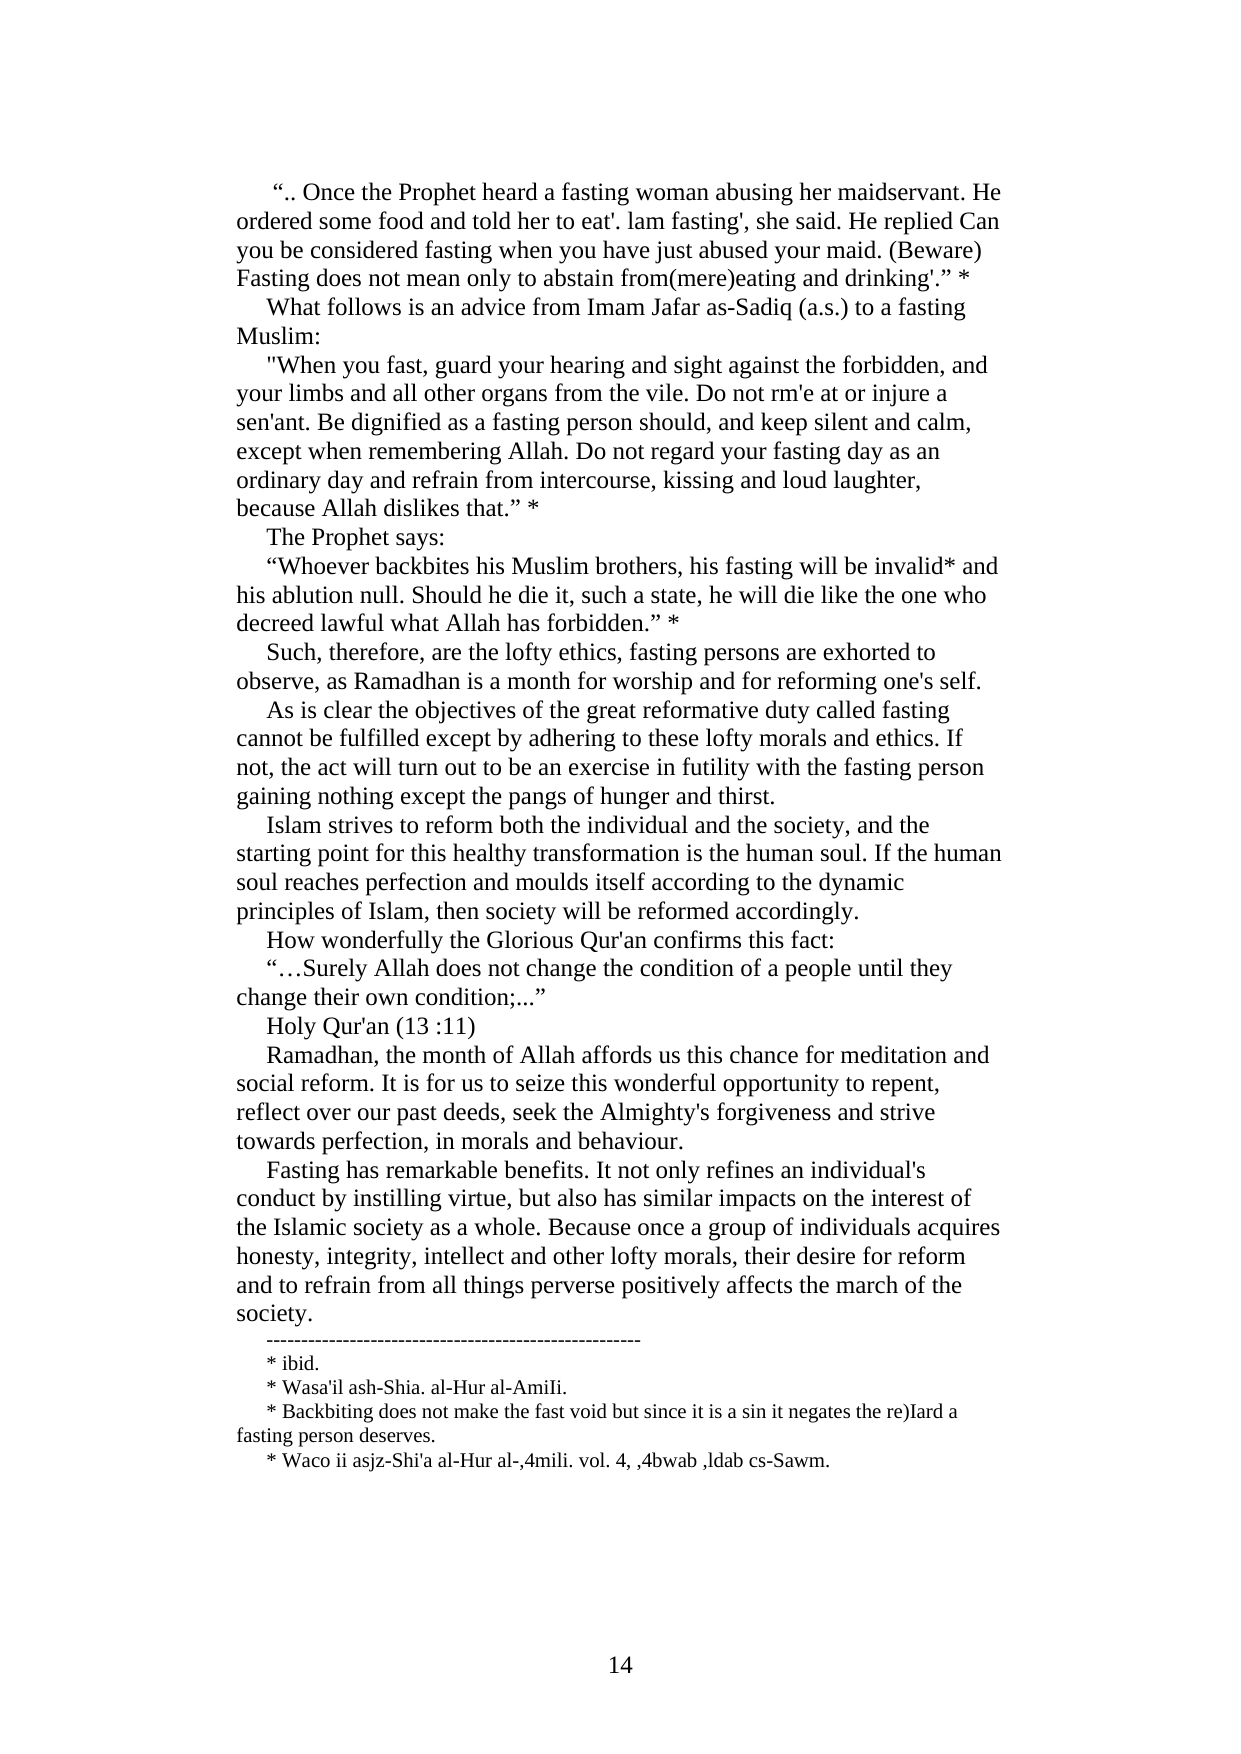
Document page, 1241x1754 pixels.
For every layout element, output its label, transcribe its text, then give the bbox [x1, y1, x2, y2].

text “…Surely Allah does not change the condition of a people until they change their own condition;...” [236, 953, 1004, 1011]
text "When you fast, guard your hearing and sight against the forbidden, and your limbs and all other organs from the vile. Do not rm'e at or injure a sen'ant. Be dignified as a fasting person should, and keep silent and calm, except when remembering Allah. Do not regard your fasting day as an ordinary day and refrain from intercourse, kissing and loud laughter, because Allah dislikes that.” * [236, 350, 1004, 522]
text “.. Once the Prophet heard a fasting woman abusing her maidservant. He ordered some food and told her to eat'. lam fasting', she said. He replied Can you be considered fasting when you have just abused your maid. (Beware) Fasting does not mean only to abstain from(mere)eating and drinking'.” * [236, 177, 1004, 292]
text Ramadhan, the month of Allah affords us this chance for meditation and social reform. It is for us to seize this wonderful opportunity to repent, reflect over our past deeds, seek the Almighty's forgiveness and strive towards perfection, in morals and behaviour. [236, 1040, 1004, 1155]
text Holy Qur'an (13 :11) [236, 1011, 1004, 1040]
text * ibid. [236, 1351, 1004, 1375]
text As is clear the objectives of the great reformative duty called fasting cannot be fulfilled except by adhering to these lofty morals and ethics. If not, the act will turn out to be an exercise in futility with the fasting person gaining nothing except the pangs of hunger and thirst. [236, 695, 1004, 810]
text * Wasa'il ash-Shia. al-Hur al-AmiIi. [236, 1375, 1004, 1399]
text What follows is an advice from Imam Jafar as-Sadiq (a.s.) to a fasting Muslim: [236, 292, 1004, 350]
text Islam strives to reform both the individual and the society, and the starting point for this healthy transformation is the human soul. If the human soul reaches perfection and moulds itself according to the dynamic principles of Islam, then society will be reformed accordingly. [236, 810, 1004, 925]
text Fasting has remarkable benefits. It not only refines an individual's conduct by instilling virtue, but also has similar impacts on the interest of the Islamic society as a whole. Because once a group of individuals acquires honesty, integrity, intellect and other lofty morals, their desire for reform and to refrain from all things perverse positively affects the march of the society. [236, 1155, 1004, 1327]
text “Whoever backbites his Muslim brothers, his fasting will be invalid* and his ablution null. Should he die it, such a state, he will die like the one who decreed lawful what Allah has forbidden.” * [236, 551, 1004, 637]
text ------------------------------------------------------ [236, 1327, 1004, 1351]
text * Backbiting does not make the fast void but since it is a sin it negates the re)Iard a fasting person deserves. [236, 1399, 1004, 1447]
text How wonderfully the Glorious Qur'an confirms this fact: [236, 925, 1004, 953]
text The Prophet says: [236, 522, 1004, 551]
text Such, therefore, are the lofty ethics, fasting persons are exhorted to observe, as Ramadhan is a month for worship and for reforming one's self. [236, 637, 1004, 695]
text * Waco ii asjz-Shi'a al-Hur al-,4mili. vol. 4, ,4bwab ,ldab cs-Sawm. [236, 1447, 1004, 1472]
